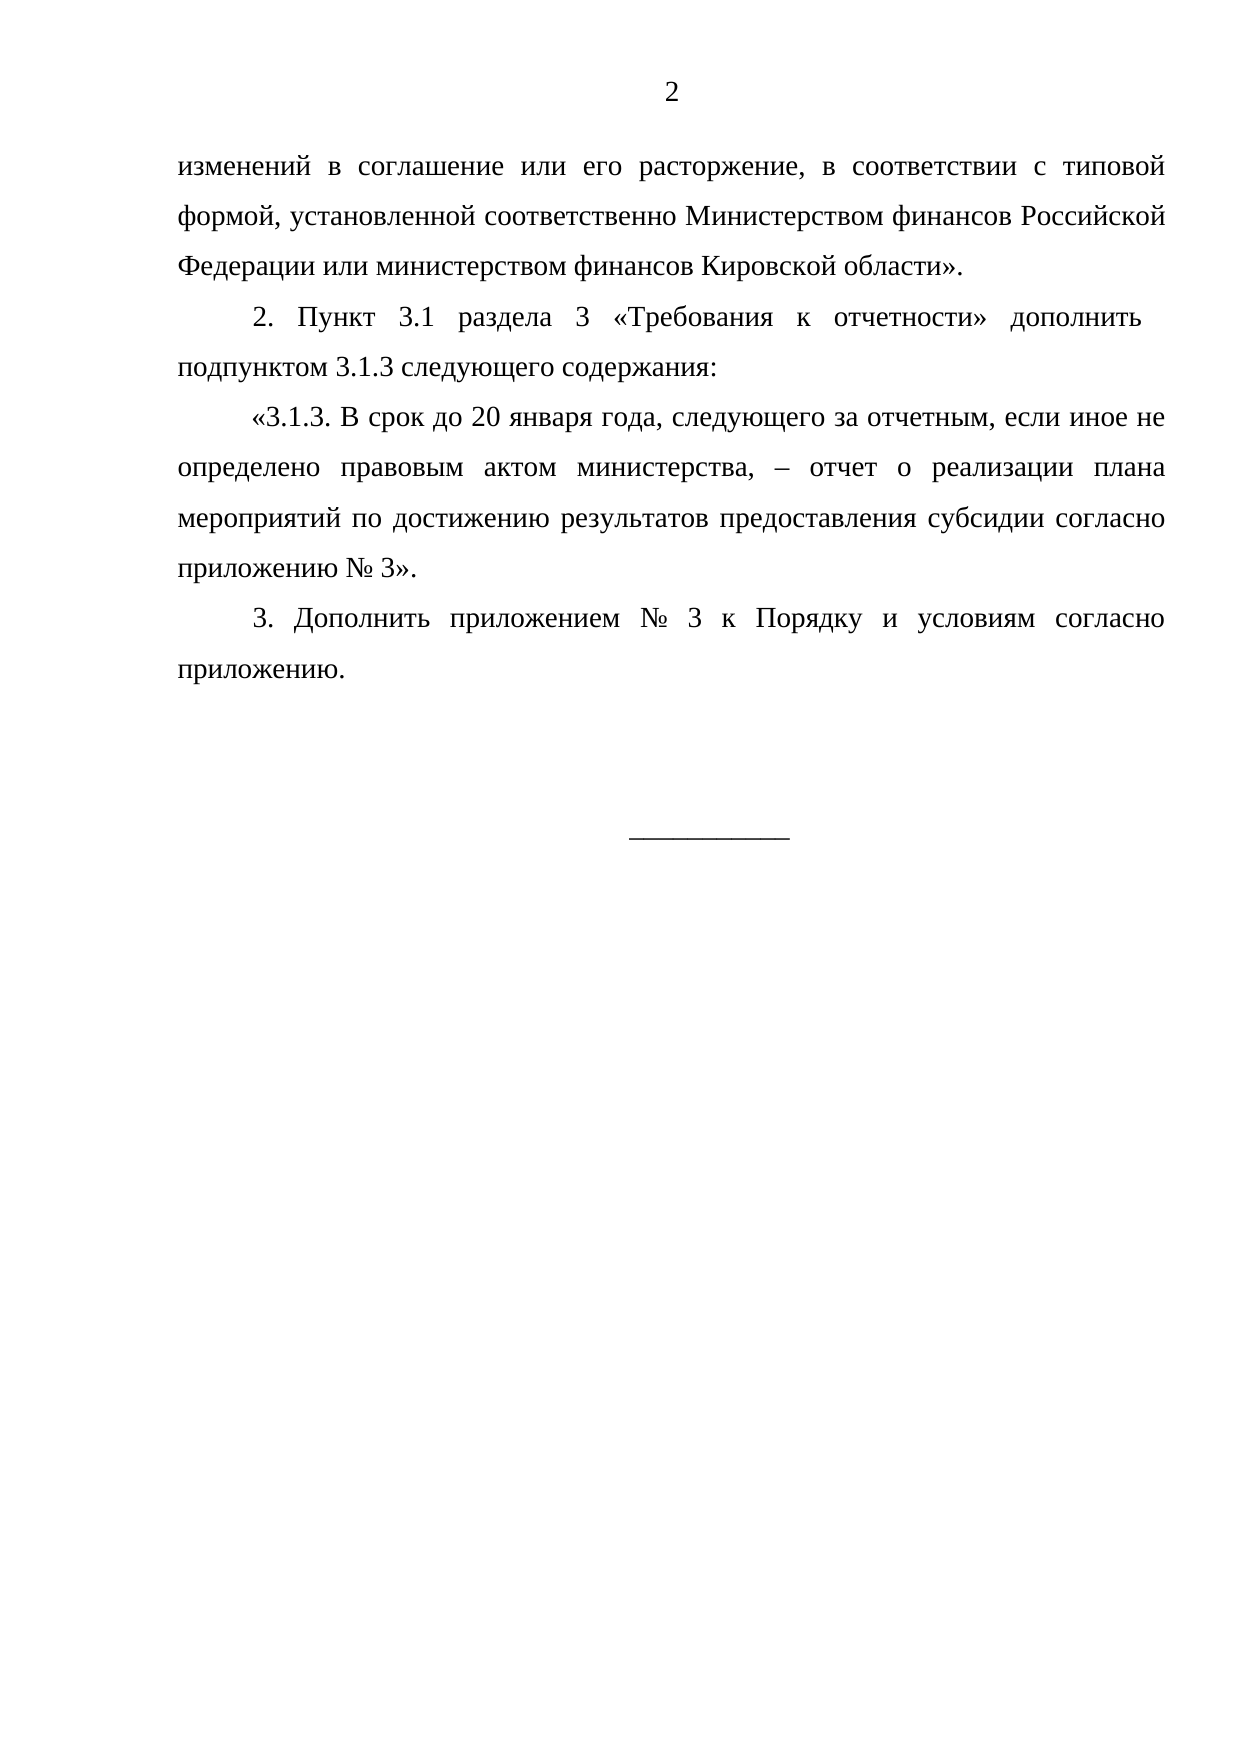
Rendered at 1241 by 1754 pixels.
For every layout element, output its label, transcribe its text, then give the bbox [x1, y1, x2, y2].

text 2. Пункт 3.1 раздела 3 «Требования к отчетности» дополнить подпунктом 3.1.3 следующего содержания: [177, 299, 1167, 382]
text «3.1.3. В срок до 20 января года, следующего за отчетным, если иное не определено правовым актом министерства, – отчет о реализации плана мероприятий по достижению результатов предоставления субсидии согласно приложению № 3». [177, 399, 1167, 584]
text ___________ [177, 776, 1167, 851]
text 3. Дополнить приложением № 3 к Порядку и условиям согласно приложению. [177, 601, 1167, 684]
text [177, 148, 1167, 282]
